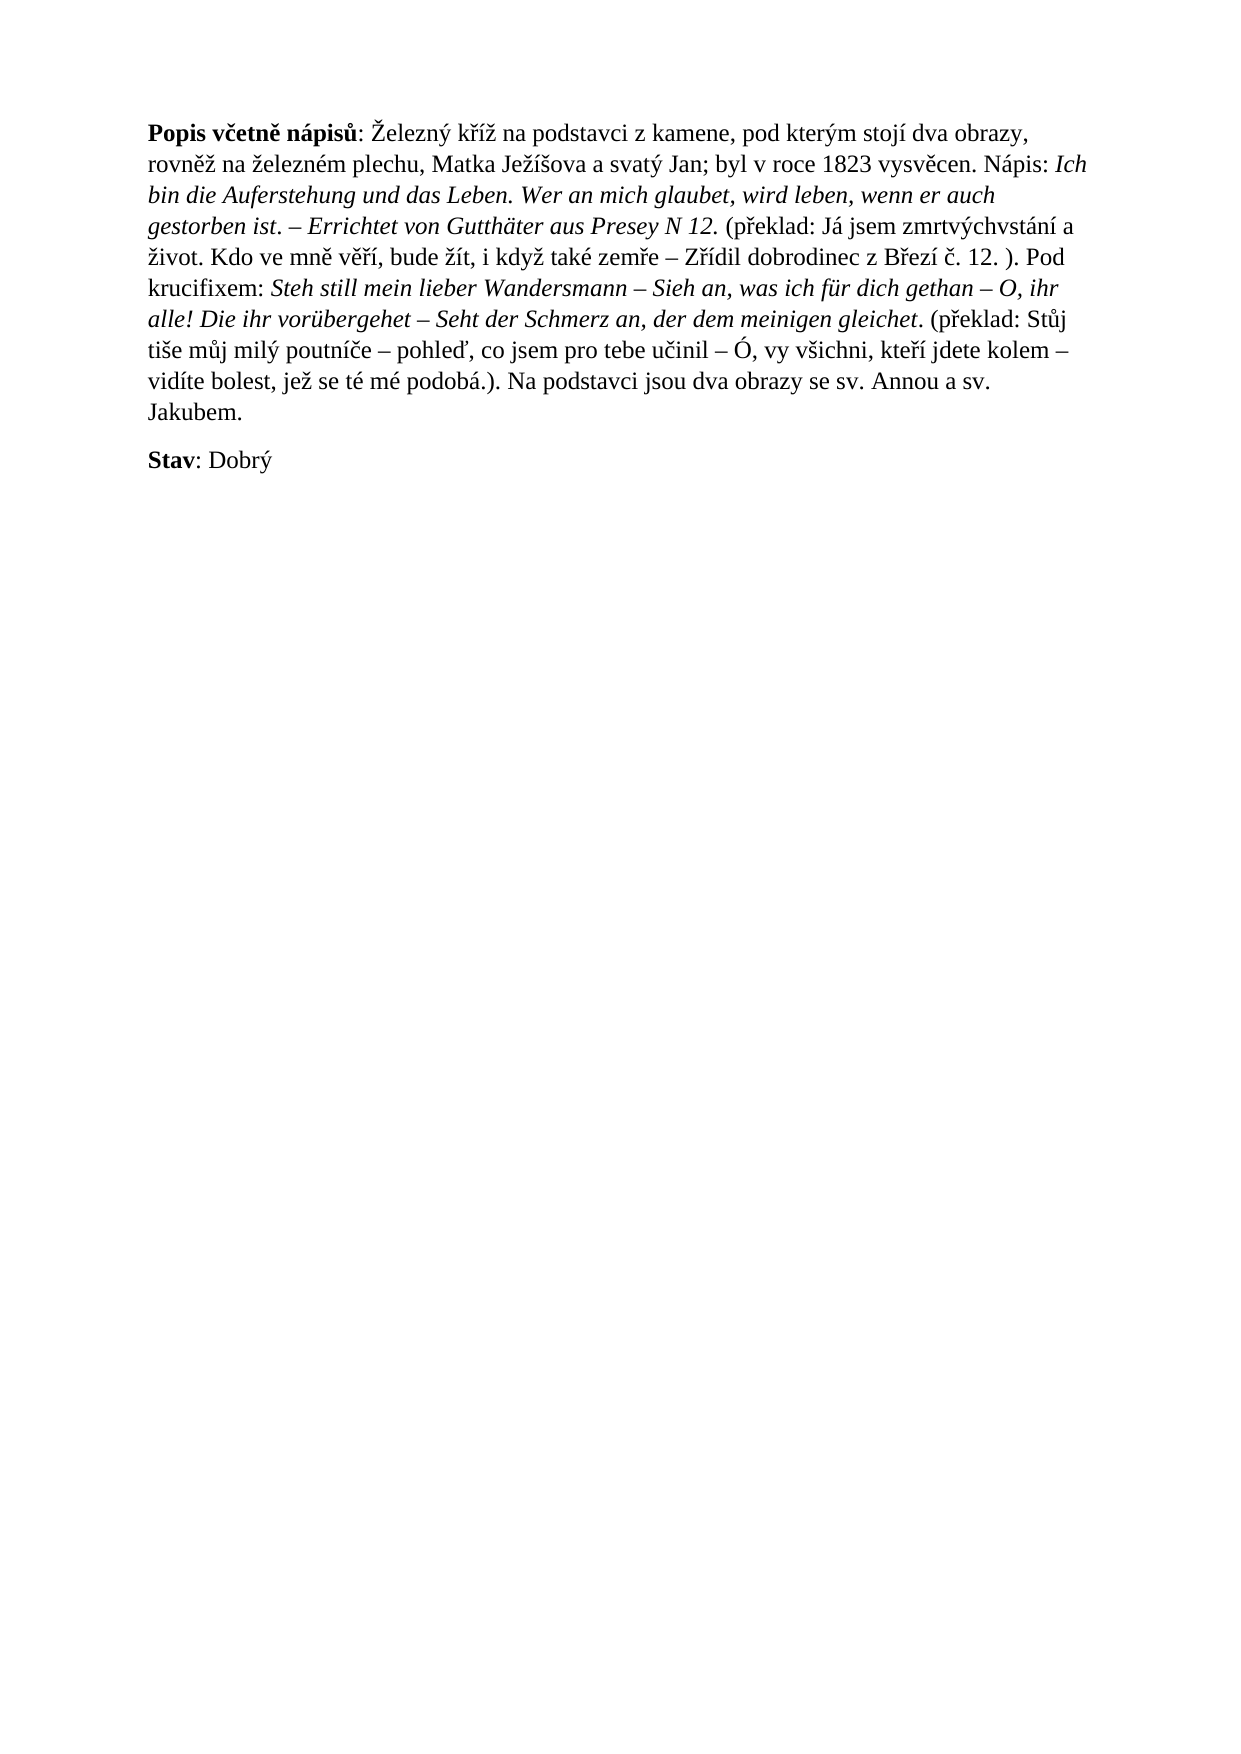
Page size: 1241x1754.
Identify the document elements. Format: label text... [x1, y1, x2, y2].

text Stav: Dobrý [148, 445, 1092, 474]
text Popis včetně nápisů: Železný kříž na podstavci z kamene, pod kterým stojí dva obrazy, rovněž na železném plechu, Matka Ježíšova a svatý Jan; byl v roce 1823 vysvěcen. Nápis: Ich bin die Auferstehung und das Leben. Wer an mich glaubet, wird leben, wenn er auch gestorben ist. – Errichtet von Gutthäter aus Presey N 12. (překlad: Já jsem zmrtvýchvstání a život. Kdo ve mně věří, bude žít, i když také zemře – Zřídil dobrodinec z Březí č. 12. ). Pod krucifixem: Steh still mein lieber Wandersmann – Sieh an, was ich für dich gethan – O, ihr alle! Die ihr vorübergehet – Seht der Schmerz an, der dem meinigen gleichet. (překlad: Stůj tiše můj milý poutníče – pohleď, co jsem pro tebe učinil – Ó, vy všichni, kteří jdete kolem – vidíte bolest, jež se té mé podobá.). Na podstavci jsou dva obrazy se sv. Annou a sv. Jakubem. [148, 118, 1092, 426]
